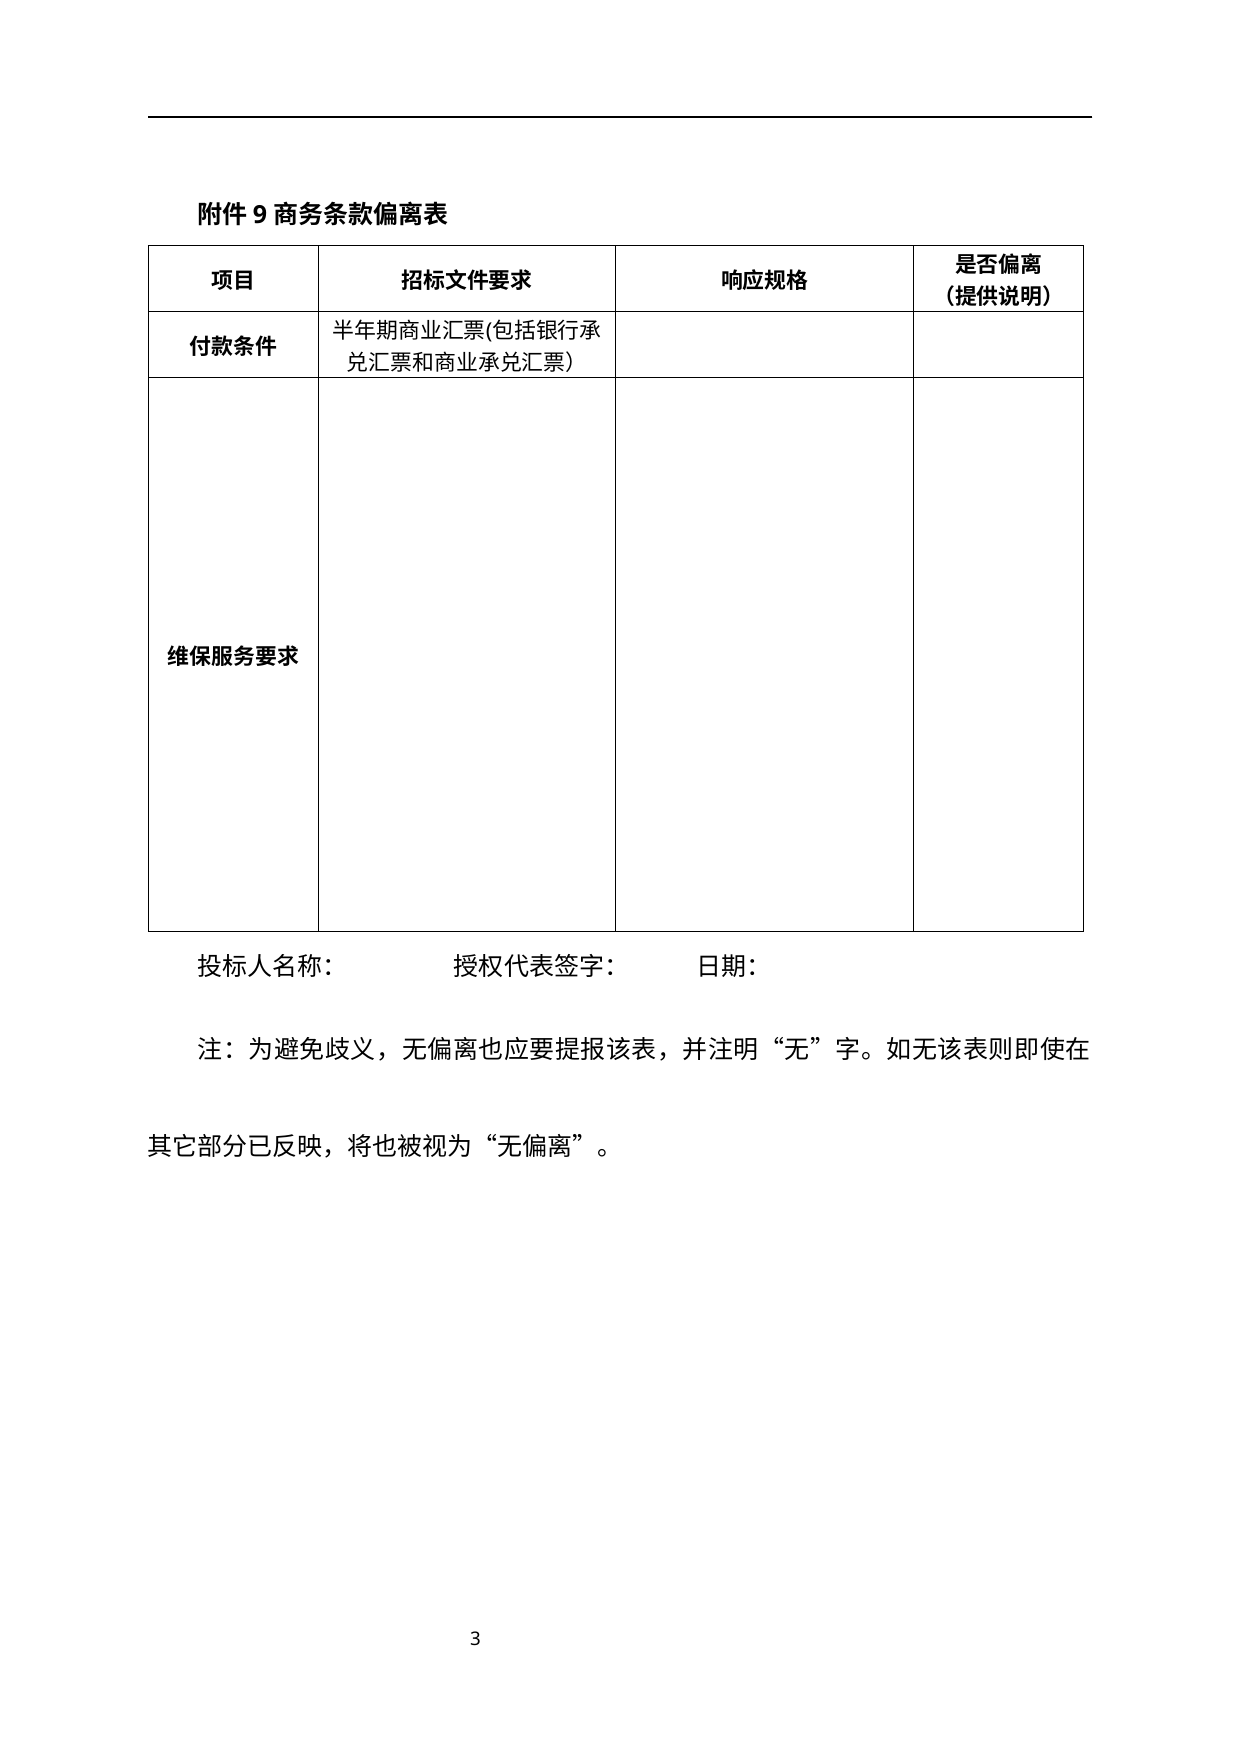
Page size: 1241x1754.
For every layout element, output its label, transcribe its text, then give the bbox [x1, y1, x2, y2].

table_header 是否偏离 （提供说明） [914, 246, 1083, 311]
text 注：为避免歧义，无偏离也应要提报该表，并注明“无”字。如无该表则即使在其它部分已反映，将也被视为“无偏离”。 [148, 1015, 1092, 1177]
table_cell [914, 312, 1083, 377]
text 投标人名称： 授权代表签字： 日期： [148, 932, 1092, 997]
table_cell [319, 378, 615, 931]
table_cell 维保服务要求 [149, 378, 318, 931]
table_header 项目 [149, 246, 318, 311]
table_header 招标文件要求 [319, 246, 615, 311]
table_cell [616, 312, 913, 377]
table_header 响应规格 [616, 246, 913, 311]
table_cell [616, 378, 913, 931]
text 附件9 商务条款偏离表 [148, 180, 1092, 245]
table_cell 付款条件 [149, 312, 318, 377]
table_cell [914, 378, 1083, 931]
table_cell 半年期商业汇票(包括银行承兑汇票和商业承兑汇票） [319, 312, 615, 377]
